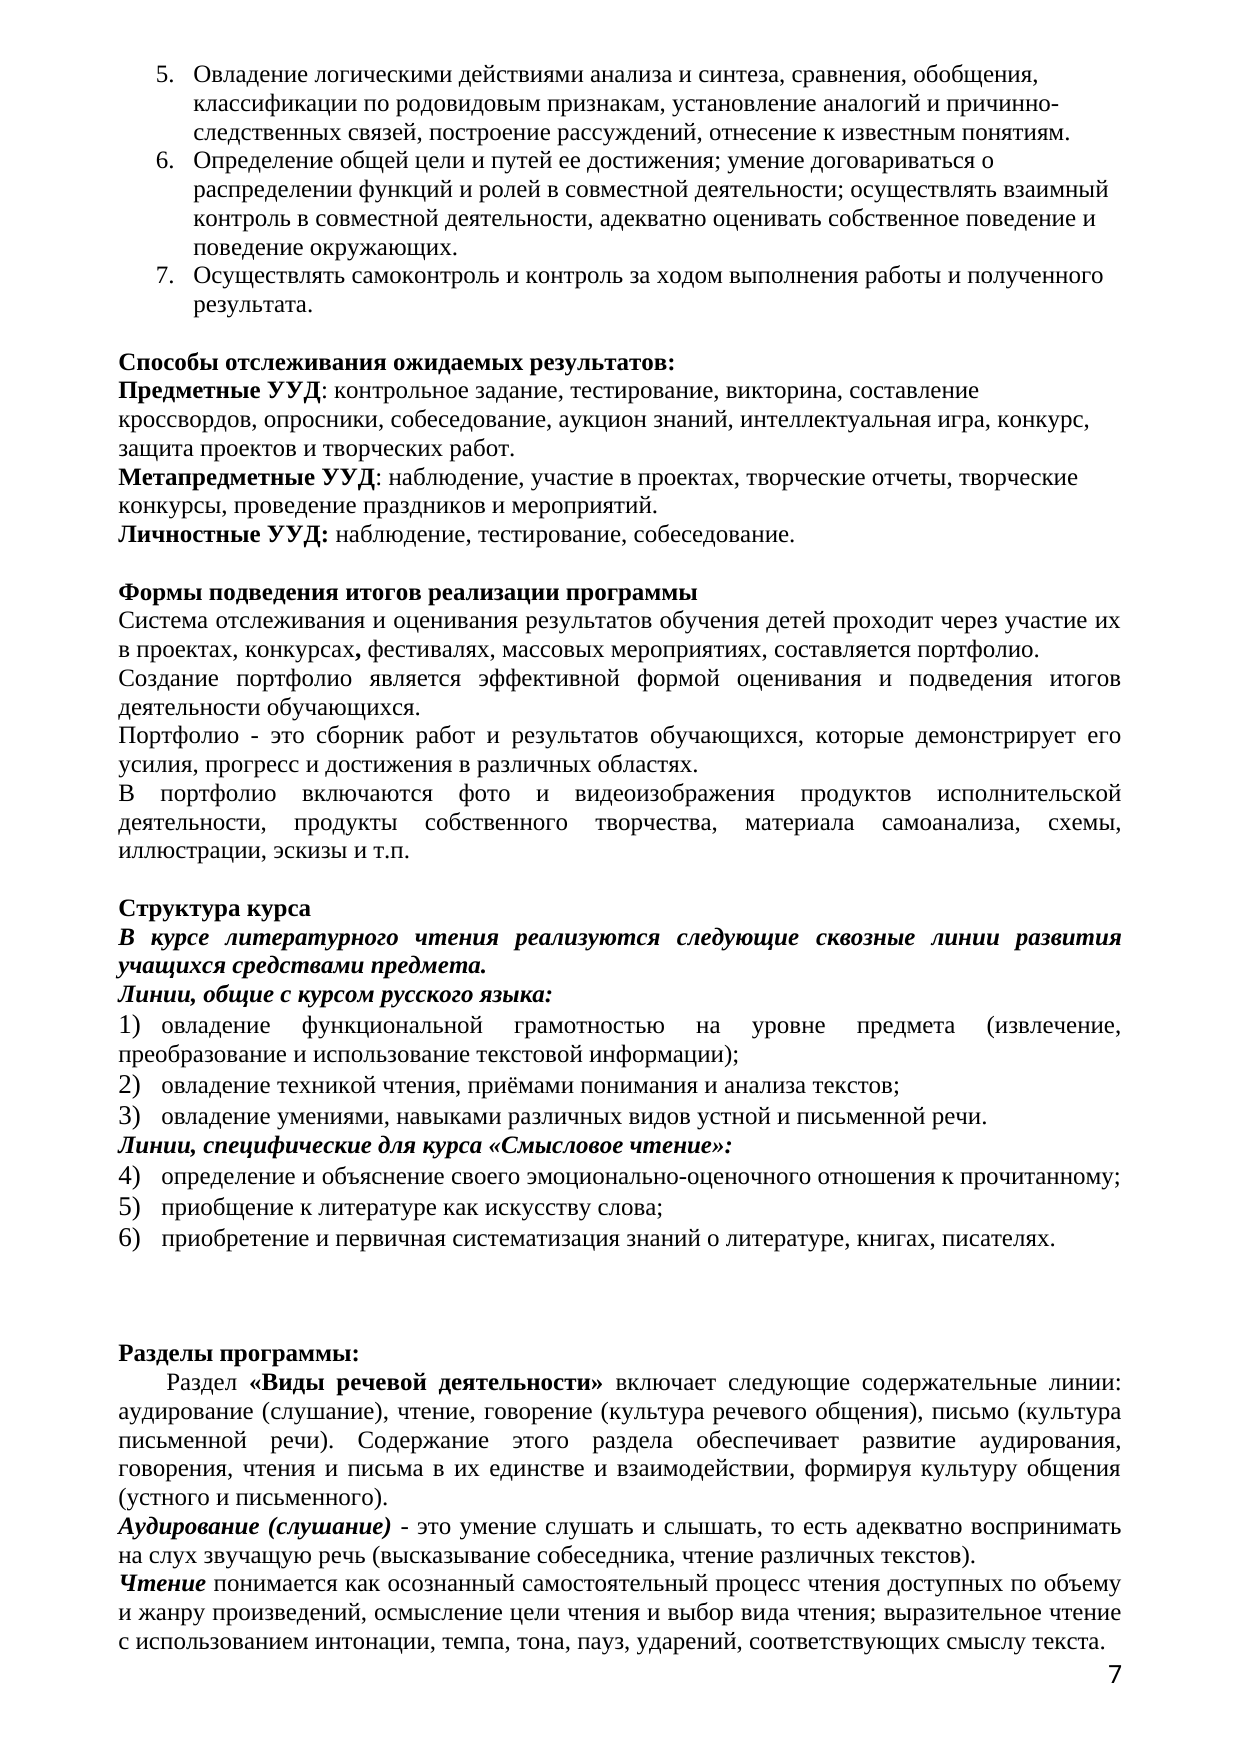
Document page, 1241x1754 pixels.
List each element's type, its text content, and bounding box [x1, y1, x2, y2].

list овладение функциональной грамотностью на уровне предмета (извлечение, преобразование и использование текстовой информации); [118, 1008, 1122, 1068]
text Аудирование (слушание) - это умение слушать и слышать, то есть адекватно воспринимать на слух звучащую речь (высказывание собеседника, чтение различных текстов). [118, 1511, 1122, 1568]
text Формы подведения итогов реализации программы [118, 577, 1122, 605]
text Предметные УУД: контрольное задание, тестирование, викторина, составление кроссвордов, опросники, собеседование, аукцион знаний, интеллектуальная игра, конкурс, защита проектов и творческих работ. [118, 375, 1122, 462]
list определение и объяснение своего эмоционально-оценочного отношения к прочитанному; [118, 1159, 1122, 1190]
text Раздел «Виды речевой деятельности» включает следующие содержательные линии: аудирование (слушание), чтение, говорение (культура речевого общения), письмо (культура письменной речи). Содержание этого раздела обеспечивает развитие аудирования, говорения, чтения и письма в их единстве и взаимодействии, формируя культуру общения (устного и письменного). [118, 1367, 1122, 1511]
list Овладение логическими действиями анализа и синтеза, сравнения, обобщения, классификации по родовидовым признакам, установление аналогий и причинно-следственных связей, построение рассуждений, отнесение к известным понятиям. [156, 59, 1122, 145]
text В курсе литературного чтения реализуются следующие сквозные линии развития учащихся средствами предмета. [118, 922, 1122, 979]
list Осуществлять самоконтроль и контроль за ходом выполнения работы и полученного результата. [156, 260, 1122, 318]
list овладение умениями, навыками различных видов устной и письменной речи. [118, 1099, 1122, 1130]
text Система отслеживания и оценивания результатов обучения детей проходит через участие их в проектах, конкурсах, фестивалях, массовых мероприятиях, составляется портфолио. [118, 605, 1122, 663]
text Линии, общие с курсом русского языка: [118, 979, 1122, 1008]
list Определение общей цели и путей ее достижения; умение договариваться о распределении функций и ролей в совместной деятельности; осуществлять взаимный контроль в совместной деятельности, адекватно оценивать собственное поведение и поведение окружающих. [156, 145, 1122, 260]
text Личностные УУД: наблюдение, тестирование, собеседование. [118, 519, 1122, 548]
list овладение техникой чтения, приёмами понимания и анализа текстов; [118, 1068, 1122, 1099]
text Метапредметные УУД: наблюдение, участие в проектах, творческие отчеты, творческие конкурсы, проведение праздников и мероприятий. [118, 462, 1122, 519]
list приобщение к литературе как искусству слова; [118, 1190, 1122, 1221]
text Создание портфолио является эффективной формой оценивания и подведения итогов деятельности обучающихся. [118, 663, 1122, 720]
text Линии, специфические для курса «Смысловое чтение»: [118, 1130, 1122, 1159]
text Портфолио - это сборник работ и результатов обучающихся, которые демонстрирует его усилия, прогресс и достижения в различных областях. [118, 720, 1122, 778]
list приобретение и первичная систематизация знаний о литературе, книгах, писателях. [118, 1221, 1122, 1252]
text Способы отслеживания ожидаемых результатов: [118, 347, 1122, 375]
text Структура курса [118, 893, 1122, 922]
text Чтение понимается как осознанный самостоятельный процесс чтения доступных по объему и жанру произведений, осмысление цели чтения и выбор вида чтения; выразительное чтение с использованием интонации, темпа, тона, пауз, ударений, соответствующих смыслу текста. [118, 1568, 1122, 1655]
text Разделы программы: [118, 1338, 1122, 1367]
text В портфолио включаются фото и видеоизображения продуктов исполнительской деятельности, продукты собственного творчества, материала самоанализа, схемы, иллюстрации, эскизы и т.п. [118, 778, 1122, 864]
